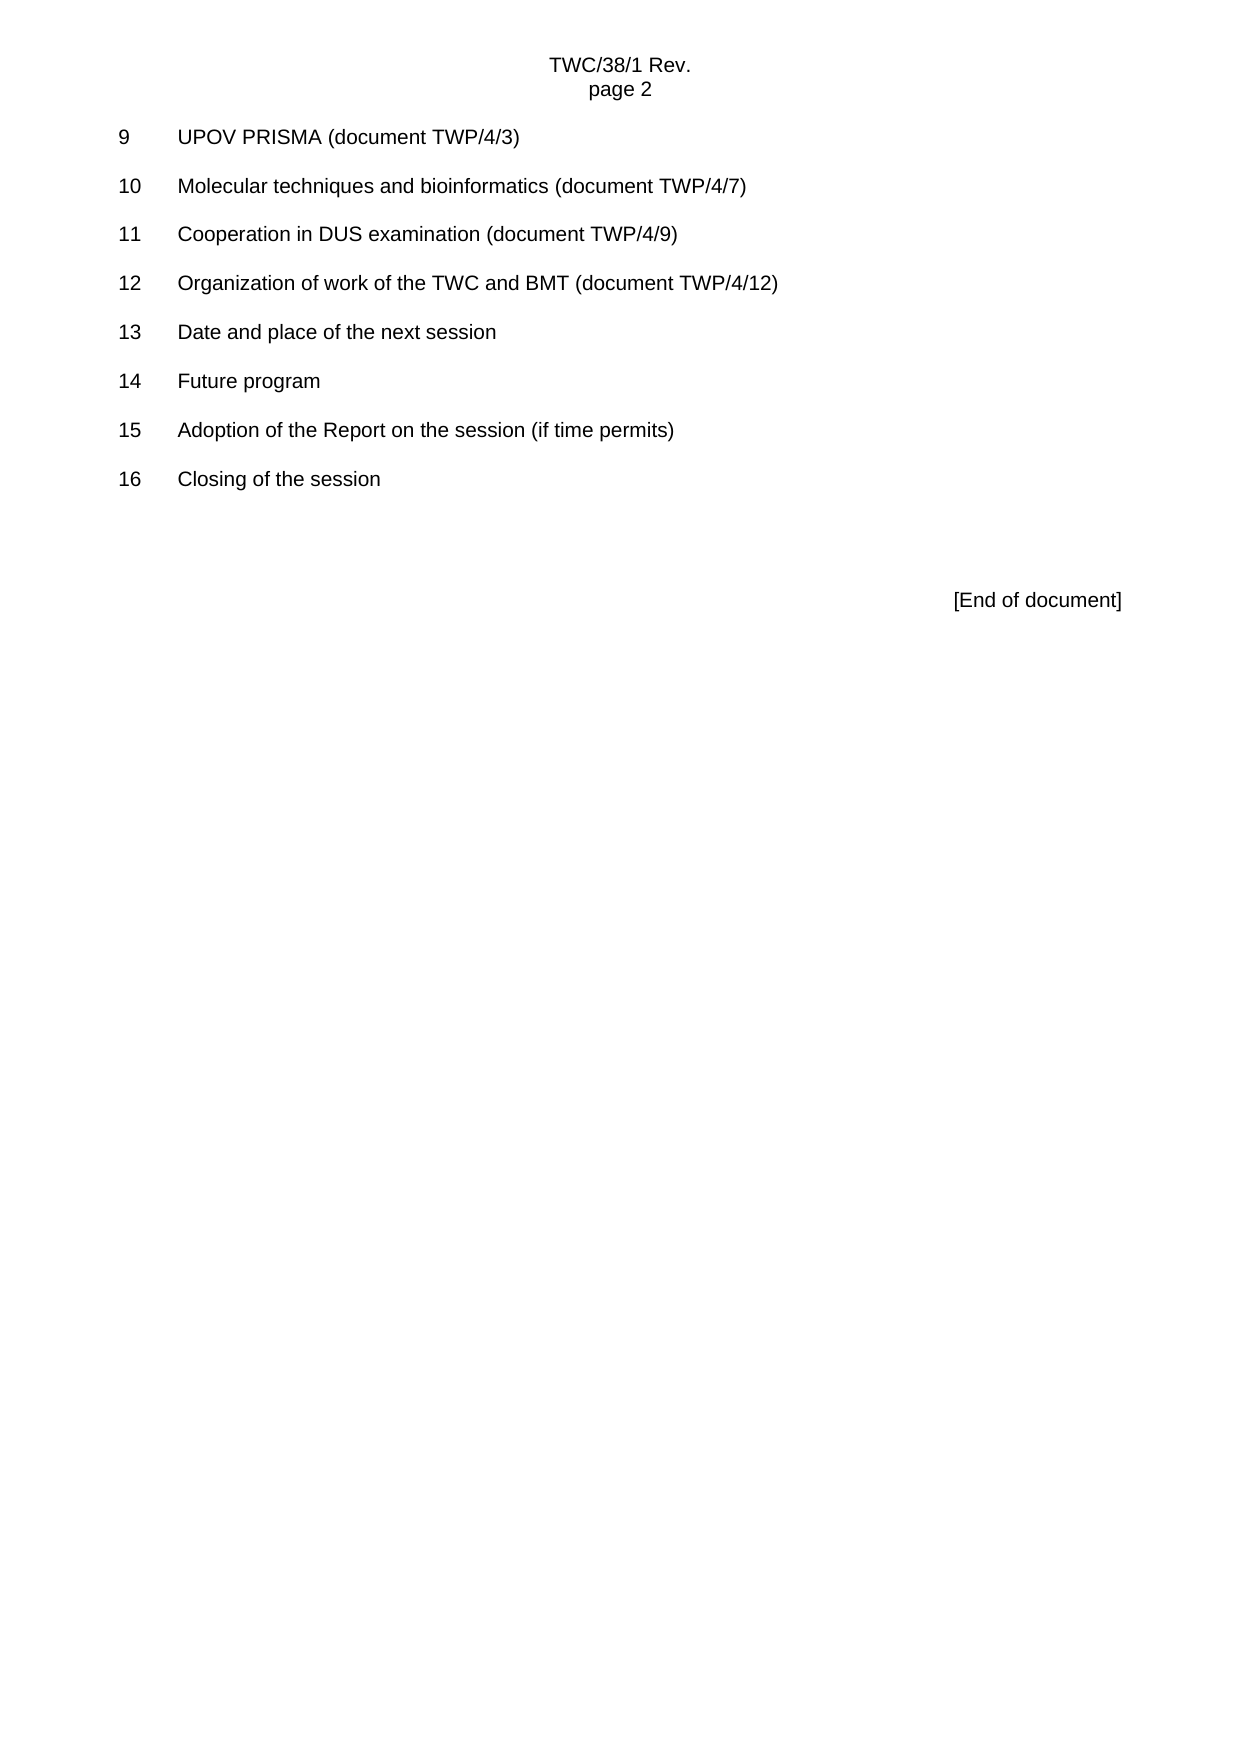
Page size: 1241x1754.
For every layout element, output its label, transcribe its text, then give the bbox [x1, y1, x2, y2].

text [End of document] [118, 587, 1122, 611]
text Date and place of the next session [118, 320, 1122, 344]
text Future program [118, 369, 1122, 393]
text UPOV PRISMA (document TWP/4/3) [118, 125, 1122, 149]
text Organization of work of the TWC and BMT (document TWP/4/12) [118, 271, 1122, 295]
text Adoption of the Report on the session (if time permits) [118, 418, 1122, 442]
text Cooperation in DUS examination (document TWP/4/9) [118, 222, 1122, 246]
text Closing of the session [118, 467, 1122, 491]
text Molecular techniques and bioinformatics (document TWP/4/7) [118, 174, 1122, 198]
